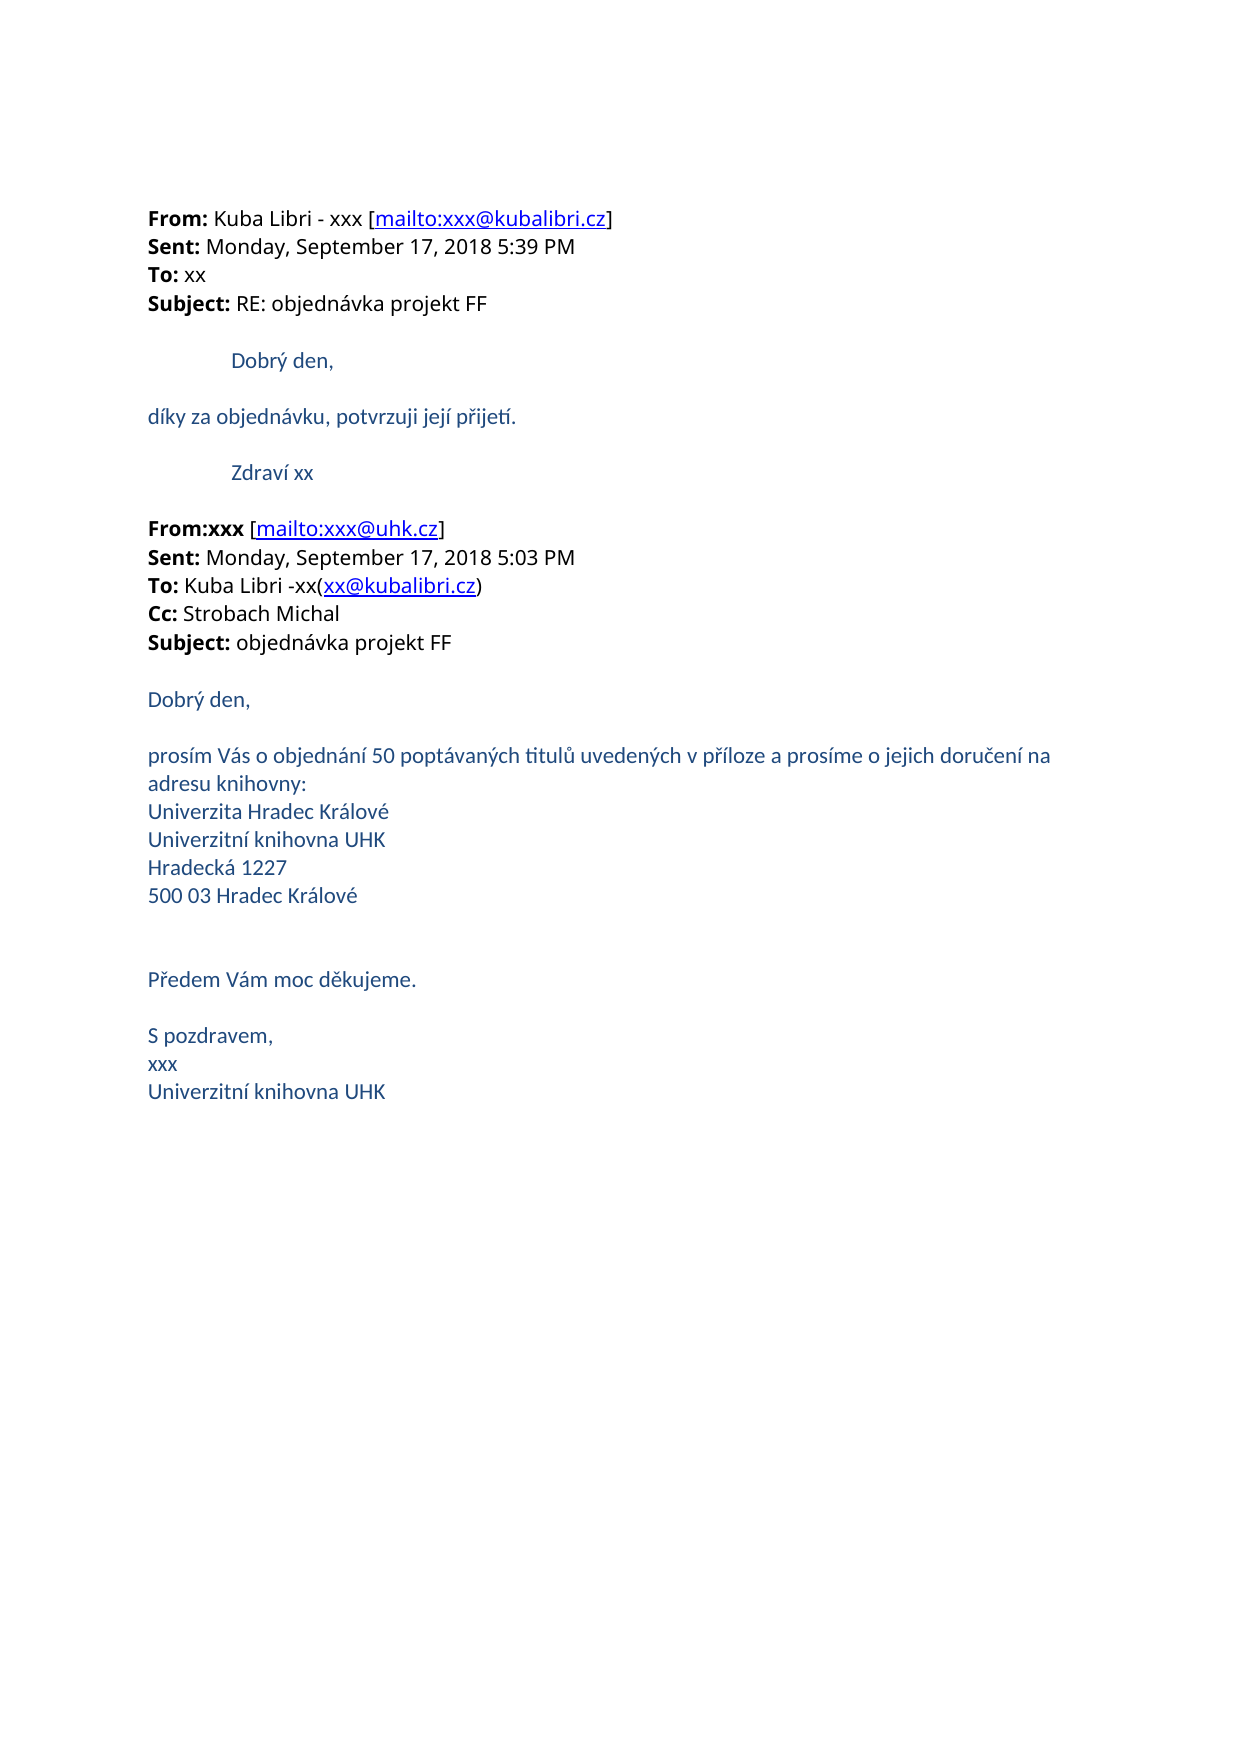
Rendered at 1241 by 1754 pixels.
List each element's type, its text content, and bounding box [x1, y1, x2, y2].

text xxx [148, 1049, 1093, 1077]
text 500 03 Hradec Králové [148, 881, 1093, 909]
text Zdraví xx [148, 458, 1093, 486]
text Univerzitní knihovna UHK [148, 1077, 1093, 1106]
text Předem Vám moc děkujeme. [148, 965, 1093, 993]
text Univerzita Hradec Králové [148, 797, 1093, 825]
text Univerzitní knihovna UHK [148, 825, 1093, 853]
text Dobrý den, [148, 685, 1093, 713]
text From:xxx [mailto:xxx@uhk.cz] Sent: Monday, September 17, 2018 5:03 PM To: Kuba Libri -xx(xx@kubalibri.cz) Cc: Strobach Michal Subject: objednávka projekt FF [148, 514, 1093, 656]
text prosím Vás o objednání 50 poptávaných titulů uvedených v příloze a prosíme o jejich doručení na adresu knihovny: [148, 741, 1093, 797]
text S pozdravem, [148, 1021, 1093, 1049]
text Dobrý den, [148, 346, 1093, 374]
text From: Kuba Libri - xxx [mailto:xxx@kubalibri.cz] Sent: Monday, September 17, 2018 5:39 PM To: xx Subject: RE: objednávka projekt FF [148, 204, 1093, 317]
text Hradecká 1227 [148, 853, 1093, 881]
text díky za objednávku, potvrzuji její přijetí. [148, 402, 1093, 430]
